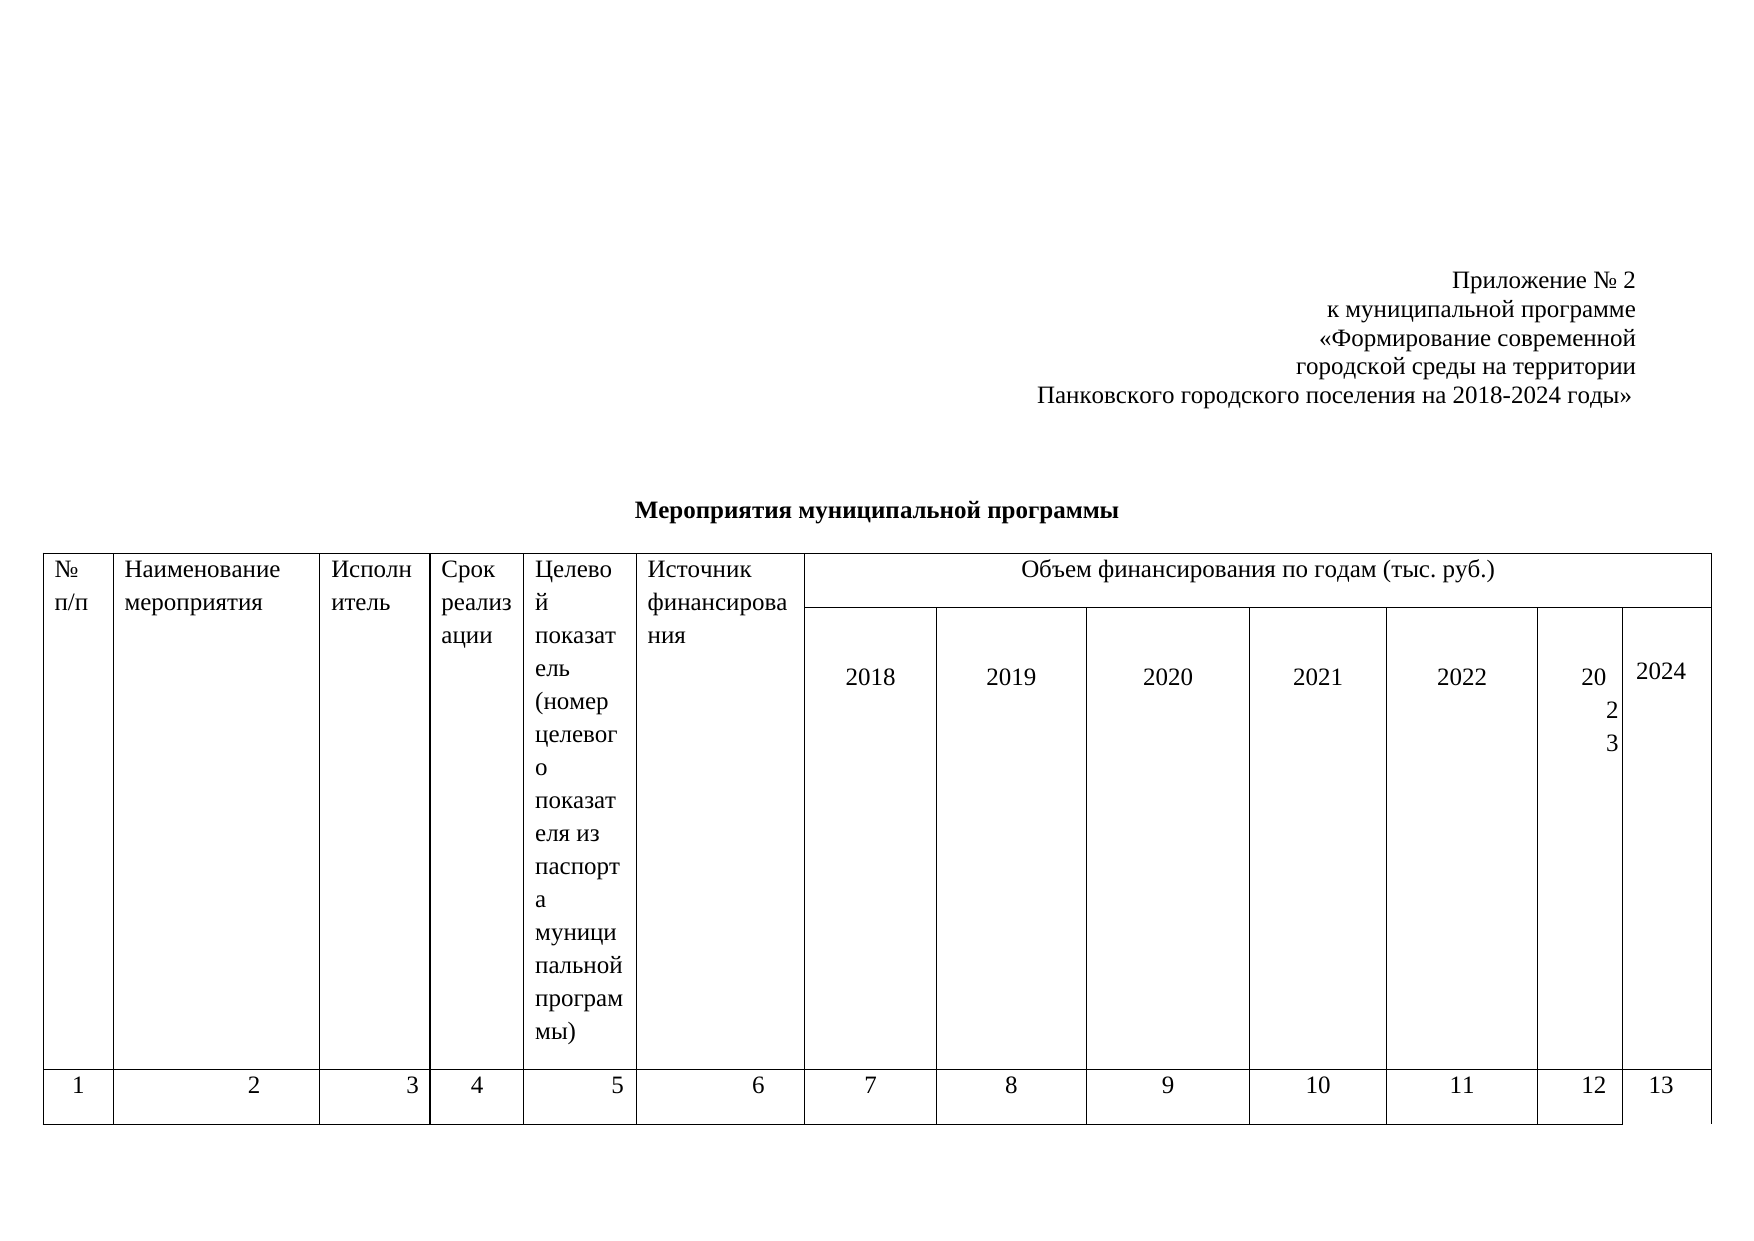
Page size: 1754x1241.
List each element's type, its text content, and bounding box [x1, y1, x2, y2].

text Приложение № 2 [118, 265, 1636, 294]
table_cell 2018 [805, 608, 936, 1069]
table_cell 1 [44, 1070, 113, 1124]
text к муниципальной программе [118, 294, 1636, 323]
table_cell 7 [805, 1070, 936, 1124]
table_cell 2022 [1387, 608, 1537, 1069]
table_header Срок реализации [431, 554, 523, 1069]
text Мероприятия муниципальной программы [118, 495, 1636, 524]
table_header Целевой показатель (номер целевого показателя из паспорта муниципальной программы) [524, 554, 636, 1069]
table_header Объем финансирования по годам (тыс. руб.) [805, 554, 1711, 607]
table_cell 13 [1623, 1070, 1711, 1124]
table_cell 9 [1087, 1070, 1249, 1124]
table_cell 5 [524, 1070, 636, 1124]
text «Формирование современной [118, 323, 1636, 351]
table_header Источник финансирования [637, 554, 804, 1069]
table_cell 2024 [1623, 608, 1711, 1069]
table_cell 4 [431, 1070, 523, 1124]
table_cell 2020 [1087, 608, 1249, 1069]
table_header № п/п [44, 554, 113, 1069]
table_cell 2 [114, 1070, 319, 1124]
table_cell 6 [637, 1070, 804, 1124]
text Панковского городского поселения на 2018-2024 годы» [118, 380, 1636, 409]
table_cell 3 [320, 1070, 429, 1124]
table_cell 11 [1387, 1070, 1537, 1124]
table_cell 10 [1250, 1070, 1386, 1124]
table_cell 2021 [1250, 608, 1386, 1069]
table_cell 8 [937, 1070, 1086, 1124]
table_header Исполнитель [320, 554, 429, 1069]
table_header Наименование мероприятия [114, 554, 319, 1069]
table_cell 12 [1538, 1070, 1622, 1124]
table_cell 2019 [937, 608, 1086, 1069]
table_cell 2023 [1538, 608, 1622, 1069]
text городской среды на территории [118, 351, 1636, 380]
